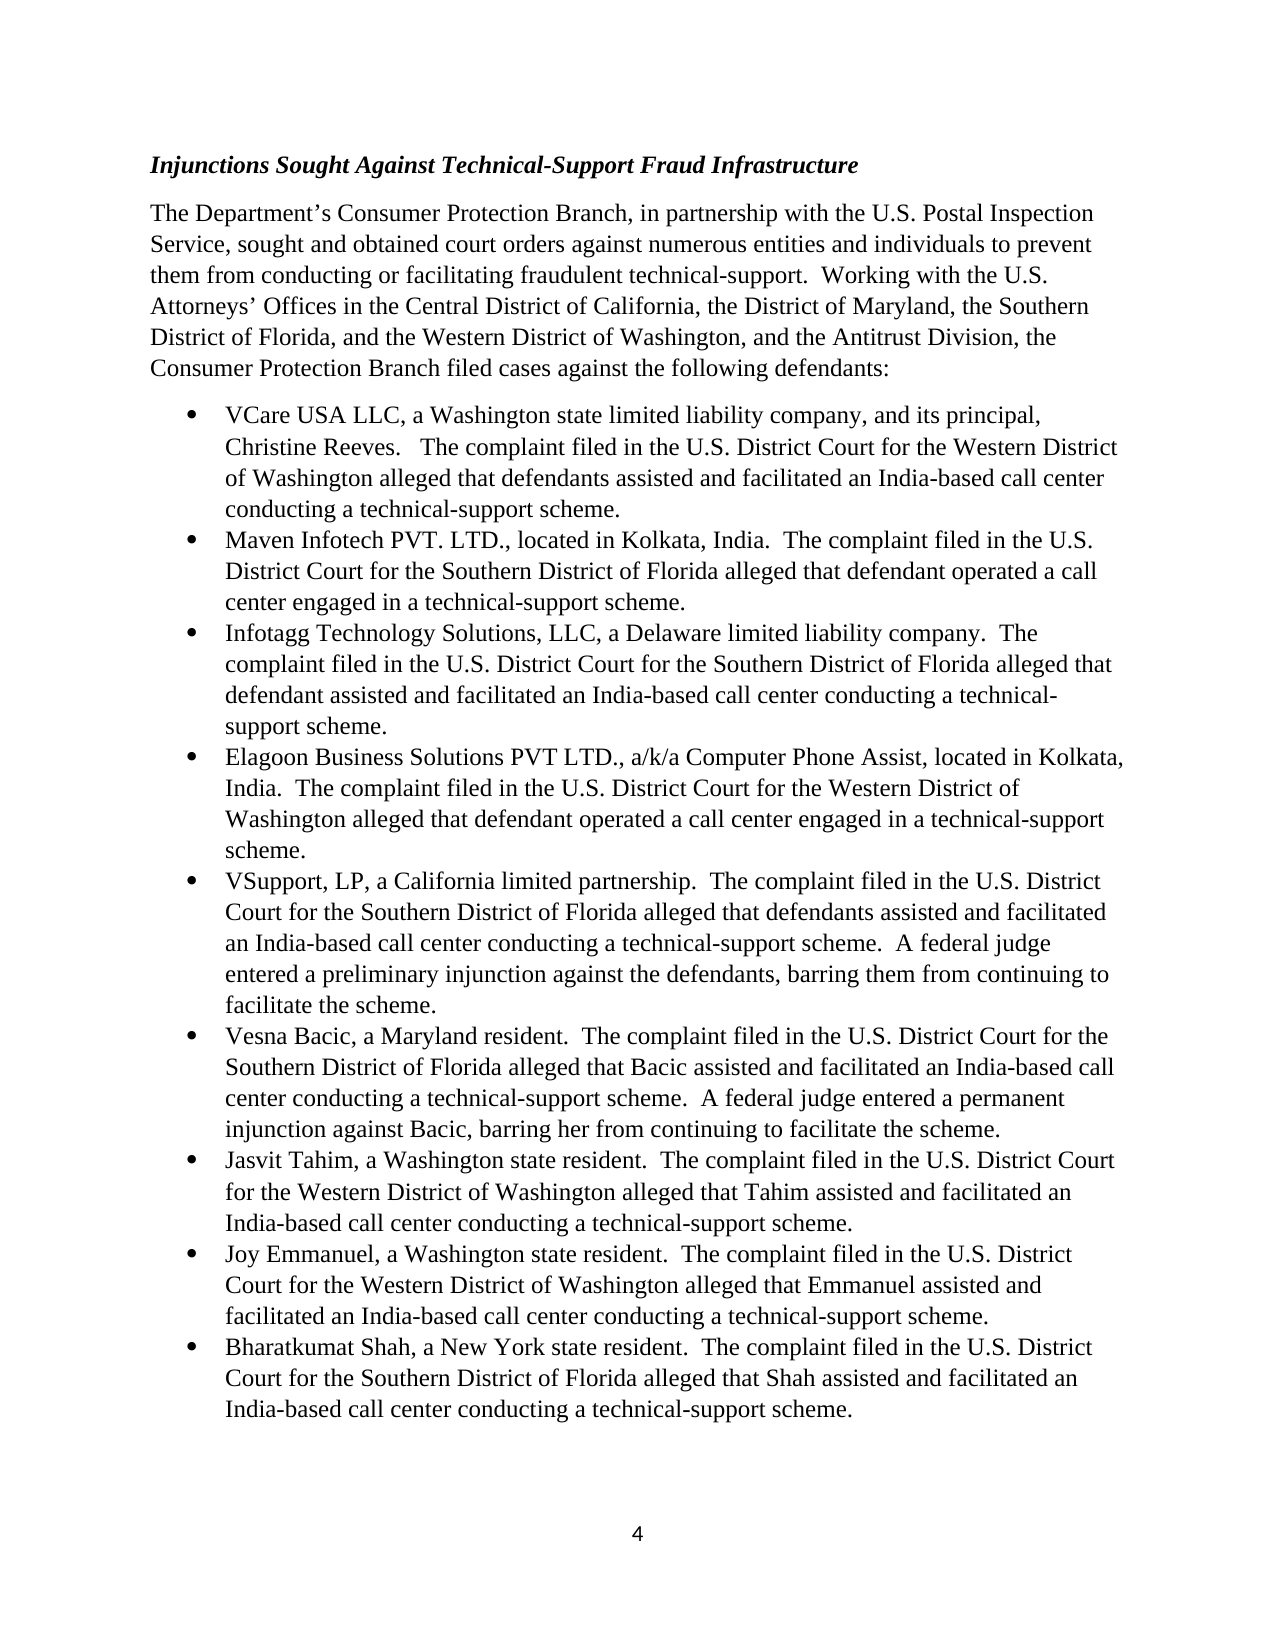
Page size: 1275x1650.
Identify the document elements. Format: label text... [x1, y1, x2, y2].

text The Department’s Consumer Protection Branch, in partnership with the U.S. Postal Inspection Service, sought and obtained court orders against numerous entities and individuals to prevent them from conducting or facilitating fraudulent technical-support. Working with the U.S. Attorneys’ Offices in the Central District of California, the District of Maryland, the Southern District of Florida, and the Western District of Washington, and the Antitrust Division, the Consumer Protection Branch filed cases against the following defendants: [150, 198, 1125, 382]
list Vesna Bacic, a Maryland resident. The complaint filed in the U.S. District Court for the Southern District of Florida alleged that Bacic assisted and facilitated an India-based call center conducting a technical-support scheme. A federal judge entered a permanent injunction against Bacic, barring her from continuing to facilitate the scheme. [187, 1021, 1125, 1143]
list Elagoon Business Solutions PVT LTD., a/k/a Computer Phone Assist, located in Kolkata, India. The complaint filed in the U.S. District Court for the Western District of Washington alleged that defendant operated a call center engaged in a technical-support scheme. [187, 742, 1125, 864]
list VCare USA LLC, a Washington state limited liability company, and its principal, Christine Reeves. The complaint filed in the U.S. District Court for the Western District of Washington alleged that defendants assisted and facilitated an India-based call center conducting a technical-support scheme. [187, 401, 1125, 522]
text Injunctions Sought Against Technical-Support Fraud Infrastructure [150, 150, 1125, 179]
list VSupport, LP, a California limited partnership. The complaint filed in the U.S. District Court for the Southern District of Florida alleged that defendants assisted and facilitated an India-based call center conducting a technical-support scheme. A federal judge entered a preliminary injunction against the defendants, barring them from continuing to facilitate the scheme. [187, 866, 1125, 1019]
list Bharatkumat Shah, a New York state resident. The complaint filed in the U.S. District Court for the Southern District of Florida alleged that Shah assisted and facilitated an India-based call center conducting a technical-support scheme. [187, 1332, 1125, 1423]
list Jasvit Tahim, a Washington state resident. The complaint filed in the U.S. District Court for the Western District of Washington alleged that Tahim assisted and facilitated an India-based call center conducting a technical-support scheme. [187, 1146, 1125, 1236]
list Infotagg Technology Solutions, LLC, a Delaware limited liability company. The complaint filed in the U.S. District Court for the Southern District of Florida alleged that defendant assisted and facilitated an India-based call center conducting a technical-support scheme. [187, 618, 1125, 740]
list Joy Emmanuel, a Washington state resident. The complaint filed in the U.S. District Court for the Western District of Washington alleged that Emmanuel assisted and facilitated an India-based call center conducting a technical-support scheme. [187, 1239, 1125, 1329]
list Maven Infotech PVT. LTD., located in Kolkata, India. The complaint filed in the U.S. District Court for the Southern District of Florida alleged that defendant operated a call center engaged in a technical-support scheme. [187, 525, 1125, 616]
